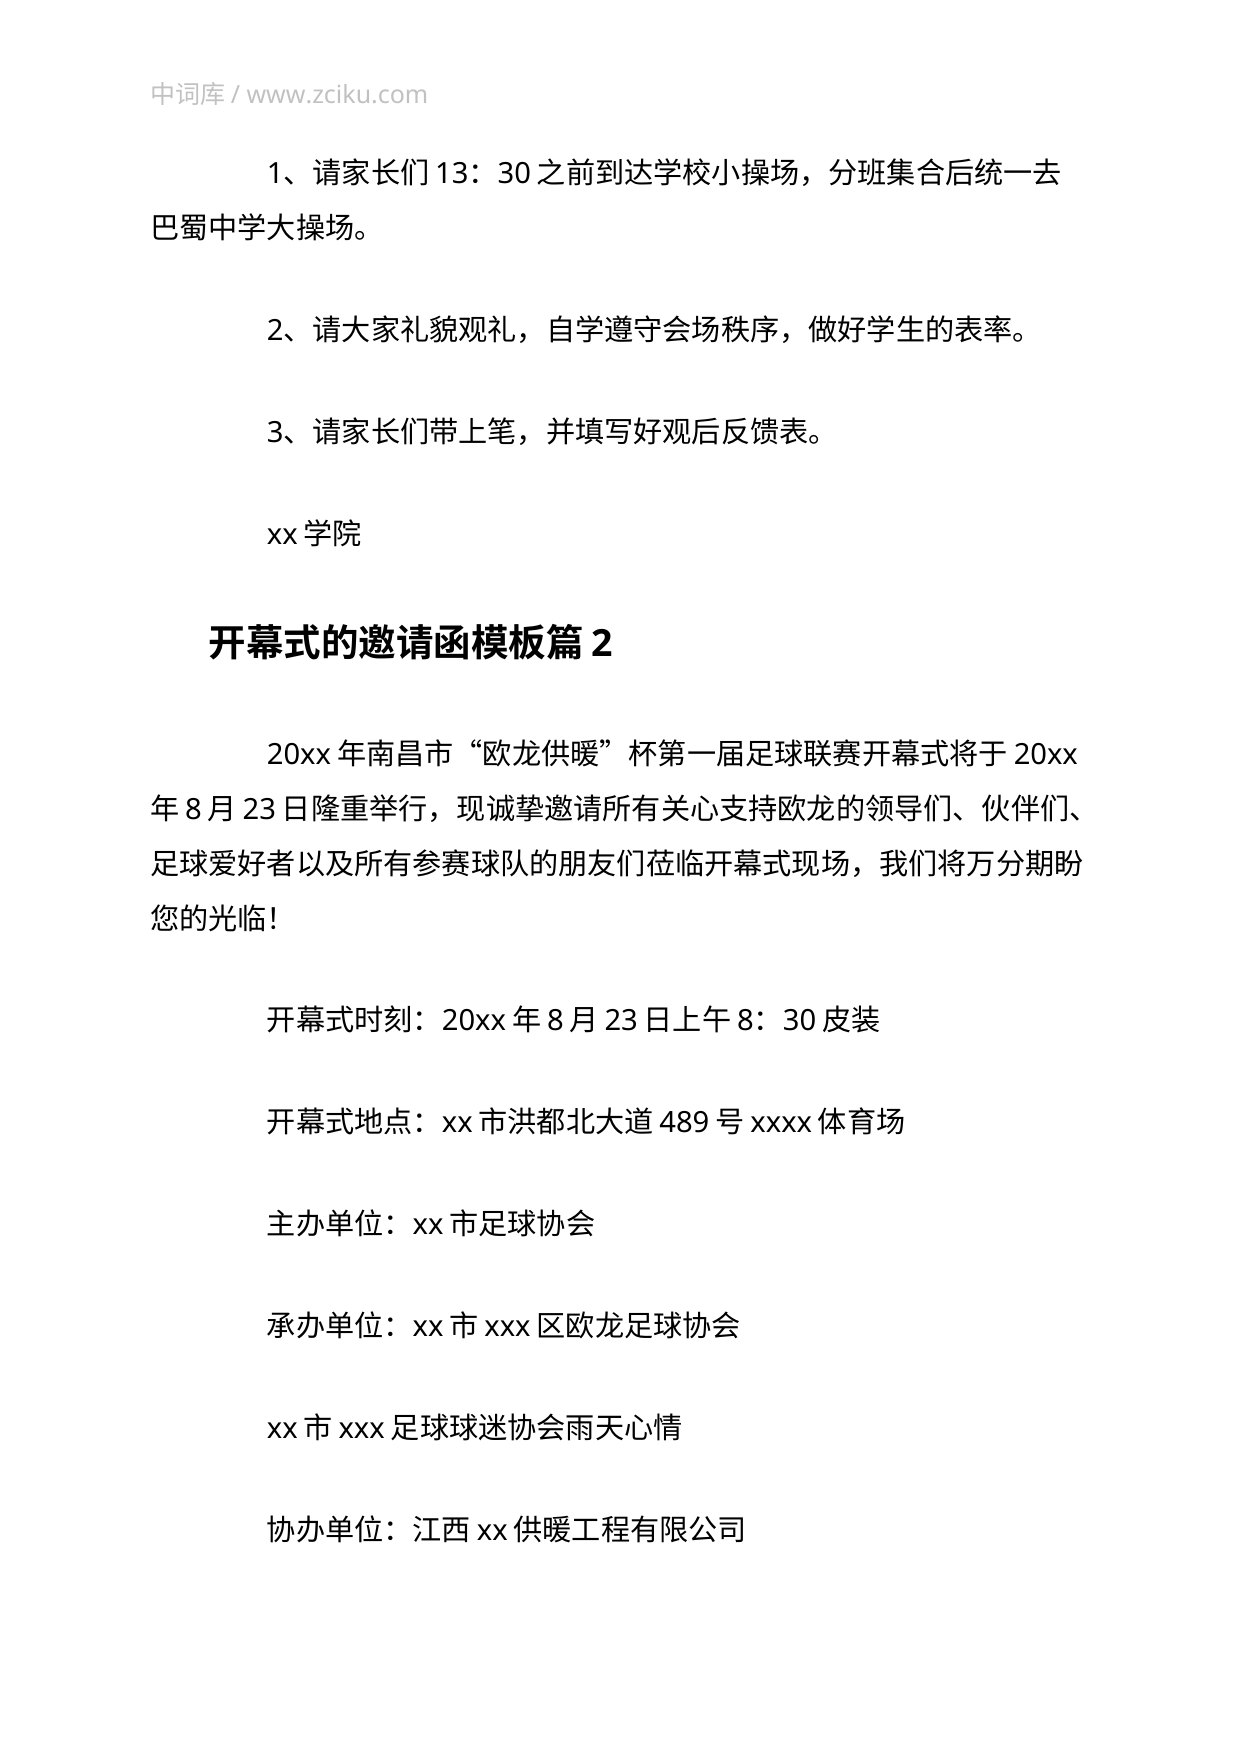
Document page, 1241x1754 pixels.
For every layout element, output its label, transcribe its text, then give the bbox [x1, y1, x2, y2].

text 3、请家长们带上笔，并填写好观后反馈表。 [150, 409, 1090, 451]
text 主办单位：xx市足球协会 [150, 1201, 1090, 1243]
text xx市xxx足球球迷协会雨天心情 [150, 1405, 1090, 1447]
text xx学院 [150, 511, 1090, 553]
text 协办单位：江西xx供暖工程有限公司 [150, 1507, 1090, 1549]
text 2、请大家礼貌观礼，自学遵守会场秩序，做好学生的表率。 [150, 307, 1090, 349]
text 20xx年南昌市“欧龙供暖”杯第一届足球联赛开幕式将于20xx年8月23日隆重举行，现诚挚邀请所有关心支持欧龙的领导们、伙伴们、足球爱好者以及所有参赛球队的朋友们莅临开幕式现场，我们将万分期盼您的光临！ [150, 730, 1090, 937]
text 承办单位：xx市xxx区欧龙足球协会 [150, 1303, 1090, 1345]
text 开幕式时刻：20xx年8月23日上午8：30皮装 [150, 997, 1090, 1039]
text 1、请家长们13：30之前到达学校小操场，分班集合后统一去巴蜀中学大操场。 [150, 150, 1090, 247]
text 开幕式地点：xx市洪都北大道489号xxxx体育场 [150, 1099, 1090, 1141]
text 开幕式的邀请函模板篇2 [150, 613, 1090, 667]
